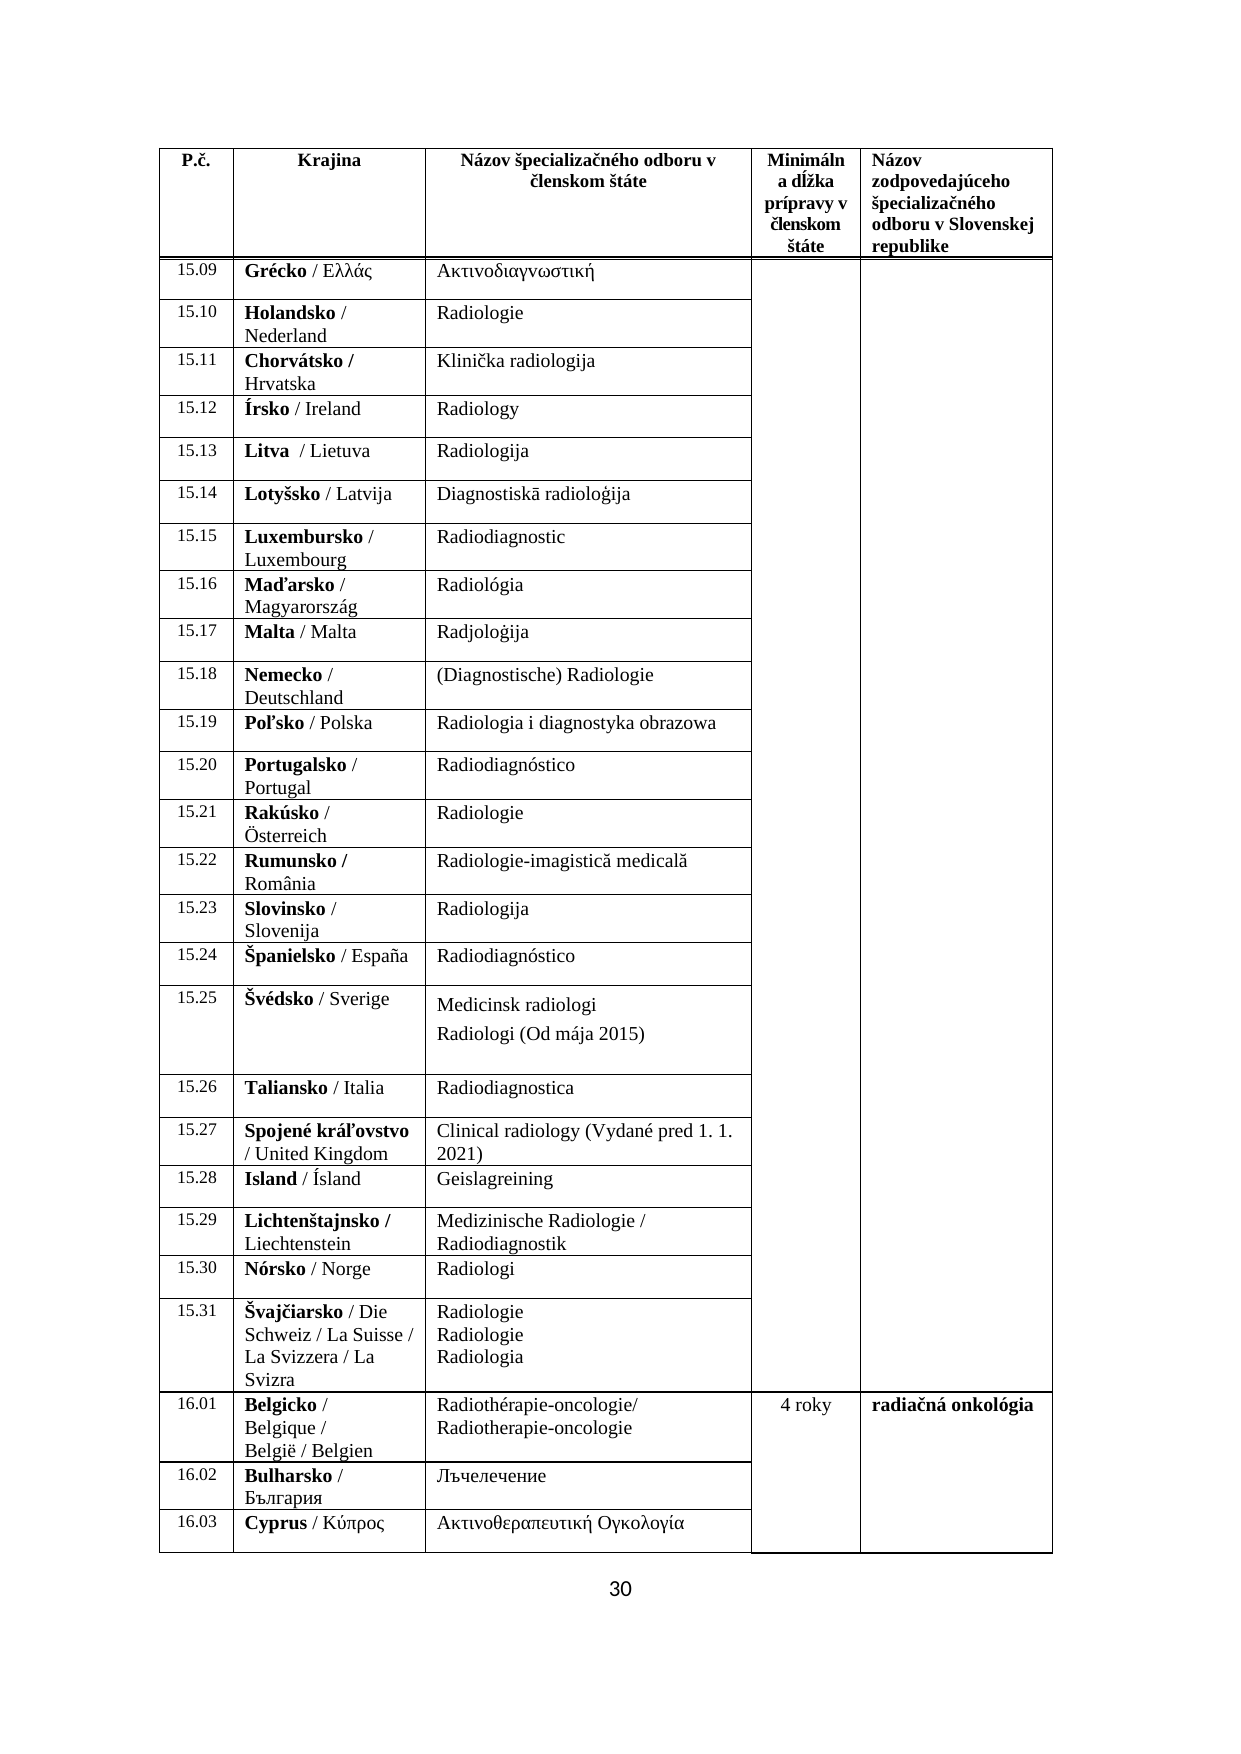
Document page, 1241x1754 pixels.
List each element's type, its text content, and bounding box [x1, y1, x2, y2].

table_header Názov špecializačného odboru v členskom štáte [426, 149, 751, 256]
table_cell 4 roky [752, 1393, 860, 1552]
table_cell Rakúsko / Österreich [234, 800, 425, 847]
table_cell Radiothérapie-oncologie/Radiotherapie-oncologie [426, 1393, 751, 1461]
table_cell (Diagnostische) Radiologie [426, 662, 751, 708]
table_cell [160, 895, 233, 942]
table_cell Švédsko / Sverige [234, 986, 425, 1074]
table_cell [160, 396, 233, 437]
table_cell [160, 481, 233, 523]
table_cell Clinical radiology (Vydané pred 1. 1. 2021) [426, 1118, 751, 1164]
table_cell Lichtenštajnsko / Liechtenstein [234, 1208, 425, 1255]
table_cell radiačná onkológia [861, 1393, 1052, 1552]
table_cell Španielsko / España [234, 943, 425, 985]
table_cell Litva / Lietuva [234, 438, 425, 480]
table_cell Radiodiagnostic [426, 524, 751, 570]
table_cell [160, 800, 233, 847]
table_cell Holandsko / Nederland [234, 300, 425, 347]
table_cell Diagnostiskā radioloģija [426, 481, 751, 523]
table_cell [160, 571, 233, 618]
table_cell Portugalsko / Portugal [234, 752, 425, 799]
table_cell Radiologi [426, 1256, 751, 1298]
table_cell Slovinsko / Slovenija [234, 895, 425, 942]
table_cell [160, 710, 233, 751]
table_cell Cyprus / Κύπρος [234, 1510, 425, 1552]
table_cell Radiologija [426, 438, 751, 480]
table_cell Spojené kráľovstvo / United Kingdom [234, 1118, 425, 1164]
table_cell Radiodiagnóstico [426, 943, 751, 985]
table_cell Taliansko / Italia [234, 1075, 425, 1117]
table_cell [160, 1510, 233, 1552]
table_cell [160, 848, 233, 894]
table_cell [160, 943, 233, 985]
table_header Krajina [234, 149, 425, 256]
table_cell Radiologie [426, 300, 751, 347]
table_cell [160, 1075, 233, 1117]
table_cell Medicinsk radiologi Radiologi (Od mája 2015) [426, 986, 751, 1074]
table_cell Radiologia i diagnostyka obrazowa [426, 710, 751, 751]
table_header Názov zodpovedajúceho špecializačného odboru v Slovenskej republike [861, 149, 1052, 256]
table_cell Medizinische Radiologie / Radiodiagnostik [426, 1208, 751, 1255]
table_cell [160, 438, 233, 480]
table_cell Radiology [426, 396, 751, 437]
table_cell [160, 1393, 233, 1461]
table_cell [160, 524, 233, 570]
table_cell Лъчелечение [426, 1463, 751, 1509]
table_cell Island / Ísland [234, 1166, 425, 1207]
table_cell [160, 986, 233, 1074]
table_cell Írsko / Ireland [234, 396, 425, 437]
table_cell [160, 1299, 233, 1391]
table_cell Ακτιvoδιαγvωστική [426, 260, 751, 299]
table_header Minimálna dĺžka prípravy v členskom štáte [752, 149, 860, 256]
table_cell [160, 619, 233, 661]
table_cell Chorvátsko / Hrvatska [234, 348, 425, 394]
table_cell Radjoloġija [426, 619, 751, 661]
table_cell Nemecko / Deutschland [234, 662, 425, 708]
table_cell Grécko / Ελλάς [234, 260, 425, 299]
table_cell Radiologie Radiologie Radiologia [426, 1299, 751, 1391]
table_cell Radiologie [426, 800, 751, 847]
table_cell Ακτινοθεραπευτική Ογκολογία [426, 1510, 751, 1552]
table_cell Radiodiagnóstico [426, 752, 751, 799]
table_cell Rumunsko / România [234, 848, 425, 894]
table_cell Švajčiarsko / Die Schweiz / La Suisse / La Svizzera / La Svizra [234, 1299, 425, 1391]
table_cell Malta / Malta [234, 619, 425, 661]
table_cell [160, 300, 233, 347]
table_cell Belgicko / Belgique / België / Belgien [234, 1393, 425, 1461]
table_cell [160, 260, 233, 299]
table_cell Radiodiagnostica [426, 1075, 751, 1117]
table_cell [160, 348, 233, 394]
table_cell Radiologie-imagistică medicală [426, 848, 751, 894]
table_cell [160, 1118, 233, 1164]
table_cell [160, 752, 233, 799]
table_cell Klinička radiologija [426, 348, 751, 394]
table_cell [160, 1166, 233, 1207]
table_cell [160, 1208, 233, 1255]
table_cell [160, 1256, 233, 1298]
table_cell Lotyšsko / Latvija [234, 481, 425, 523]
table_cell Nórsko / Norge [234, 1256, 425, 1298]
table_cell Radiológia [426, 571, 751, 618]
table_cell Maďarsko / Magyarország [234, 571, 425, 618]
table_cell Bulharsko / България [234, 1463, 425, 1509]
table_cell [160, 1463, 233, 1509]
table_cell Radiologija [426, 895, 751, 942]
table_cell [160, 662, 233, 708]
table_header P.č. [160, 149, 233, 256]
table_cell Luxembursko / Luxembourg [234, 524, 425, 570]
table_cell Geislagreining [426, 1166, 751, 1207]
table_cell Poľsko / Polska [234, 710, 425, 751]
